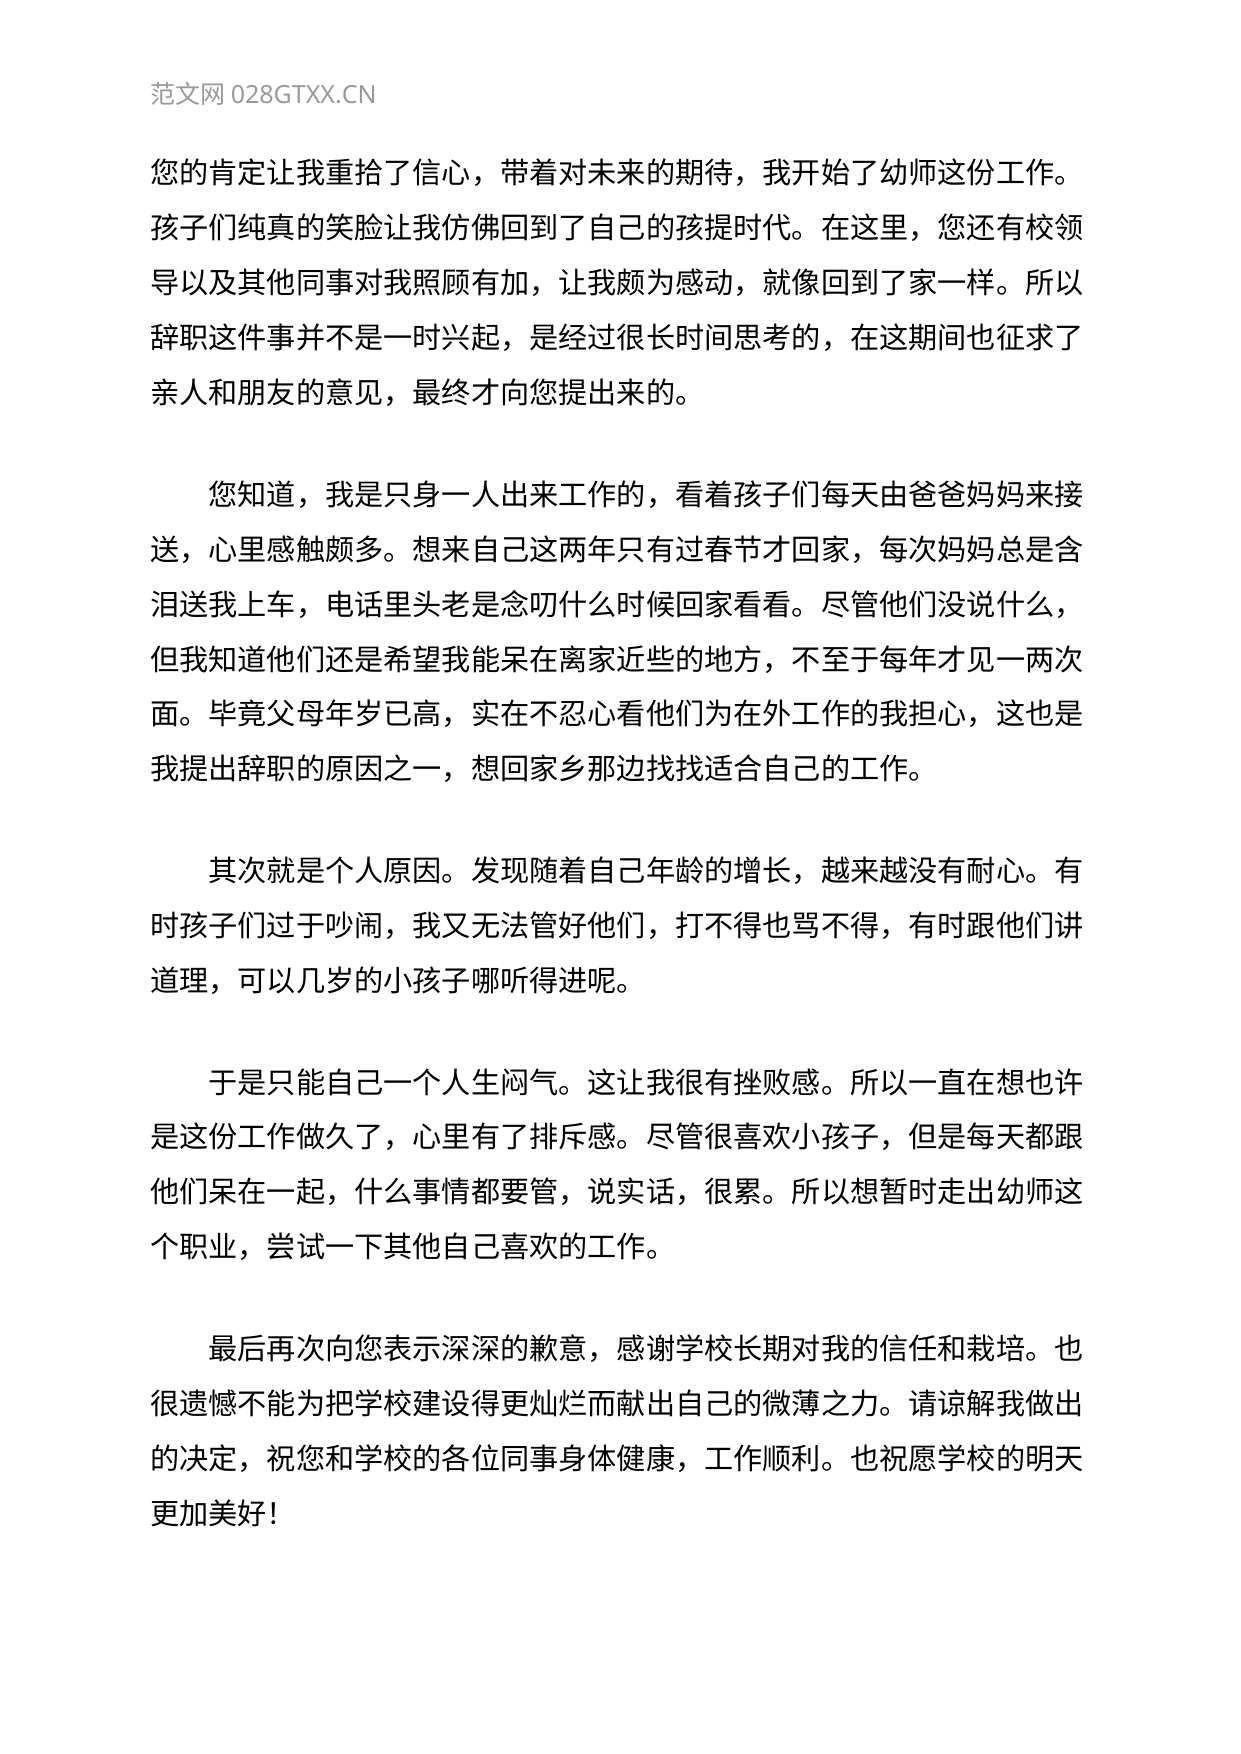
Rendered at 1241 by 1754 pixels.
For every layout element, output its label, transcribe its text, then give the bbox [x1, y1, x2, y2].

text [150, 150, 1090, 412]
text 最后再次向您表示深深的歉意，感谢学校长期对我的信任和栽培。也很遗憾不能为把学校建设得更灿烂而献出自己的微薄之力。请谅解我做出的决定，祝您和学校的各位同事身体健康，工作顺利。也祝愿学校的明天更加美好！ [150, 1326, 1090, 1533]
text 其次就是个人原因。发现随着自己年龄的增长，越来越没有耐心。有时孩子们过于吵闹，我又无法管好他们，打不得也骂不得，有时跟他们讲道理，可以几岁的小孩子哪听得进呢。 [150, 848, 1090, 1000]
text 于是只能自己一个人生闷气。这让我很有挫败感。所以一直在想也许是这份工作做久了，心里有了排斥感。尽管很喜欢小孩子，但是每天都跟他们呆在一起，什么事情都要管，说实话，很累。所以想暂时走出幼师这个职业，尝试一下其他自己喜欢的工作。 [150, 1059, 1090, 1266]
text 您知道，我是只身一人出来工作的，看着孩子们每天由爸爸妈妈来接送，心里感触颇多。想来自己这两年只有过春节才回家，每次妈妈总是含泪送我上车，电话里头老是念叨什么时候回家看看。尽管他们没说什么，但我知道他们还是希望我能呆在离家近些的地方，不至于每年才见一两次面。毕竟父母年岁已高，实在不忍心看他们为在外工作的我担心，这也是我提出辞职的原因之一，想回家乡那边找找适合自己的工作。 [150, 471, 1090, 788]
